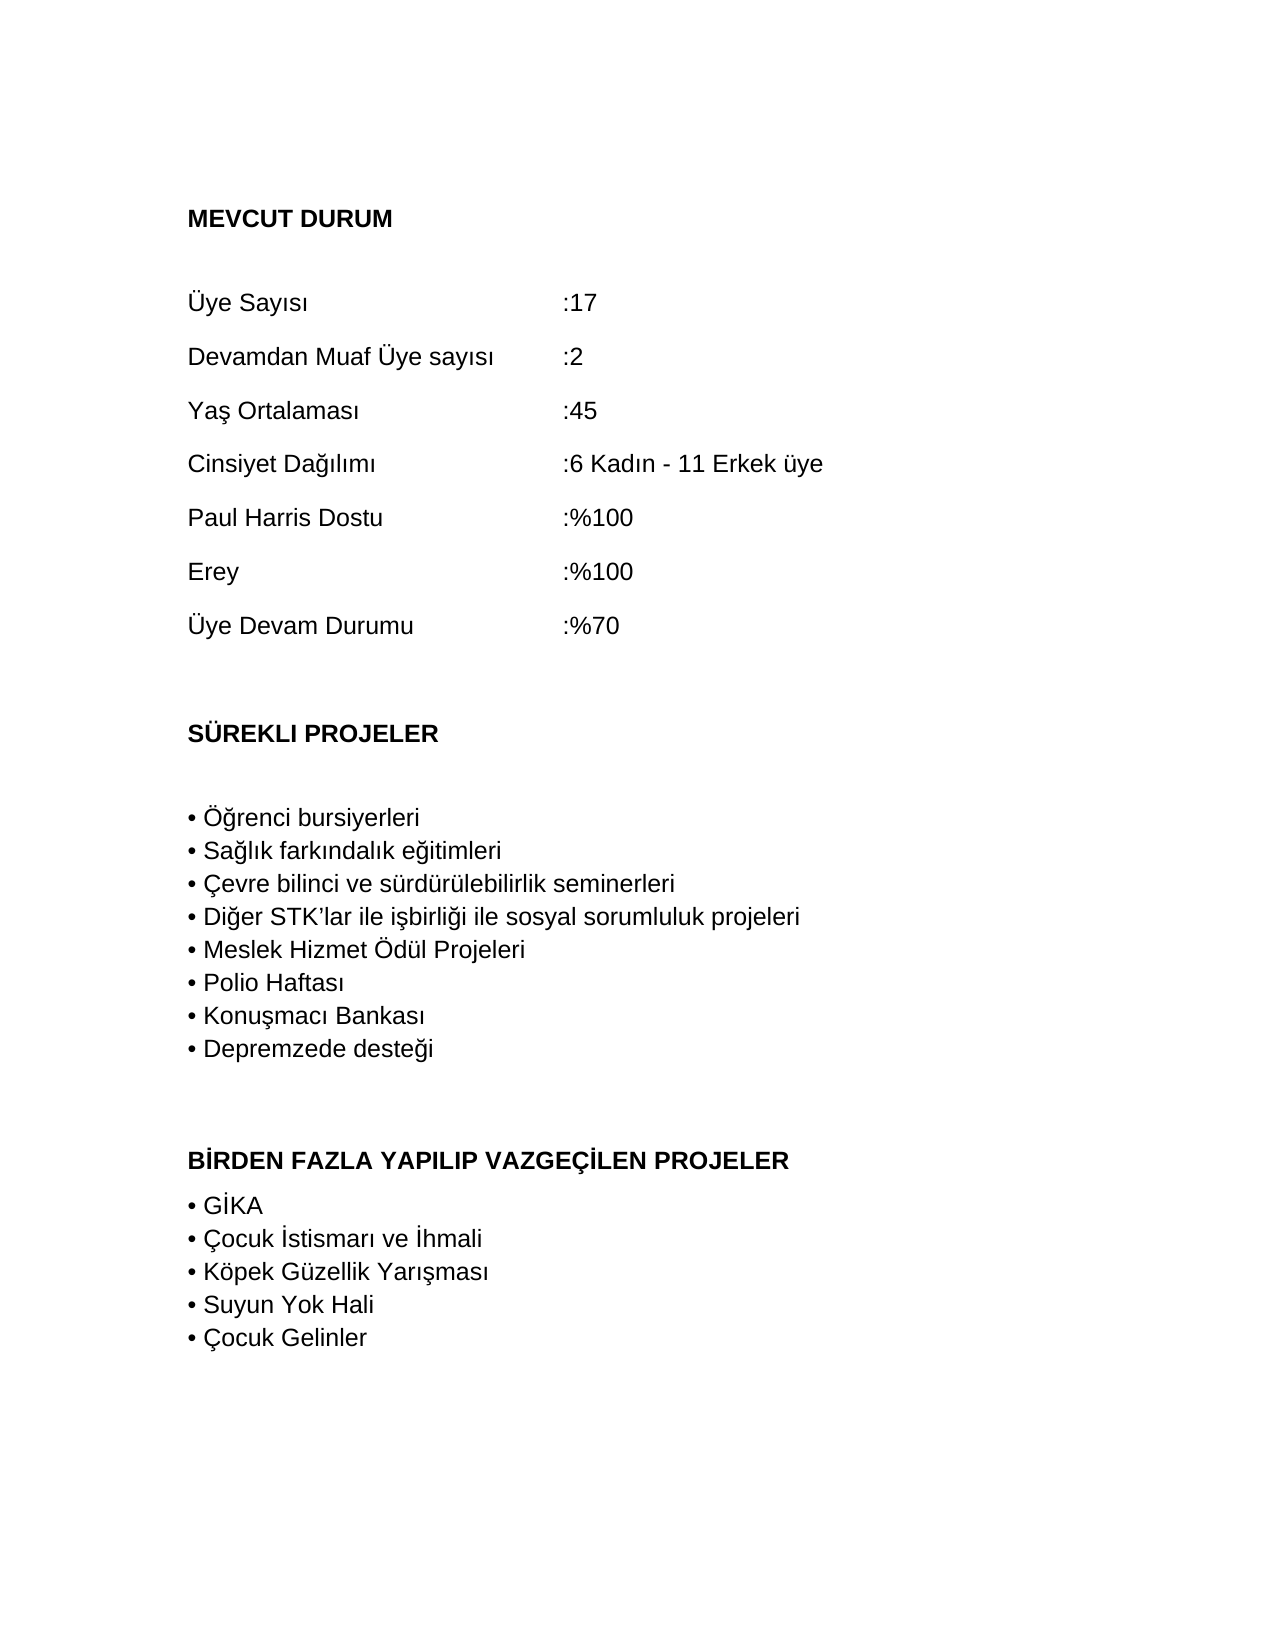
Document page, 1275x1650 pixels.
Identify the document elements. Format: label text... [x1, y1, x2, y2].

text • Öğrenci bursiyerleri • Sağlık farkındalık eğitimleri • Çevre bilinci ve sürdürülebilirlik seminerleri • Diğer STK’lar ile işbirliği ile sosyal sorumluluk projeleri [187, 803, 1087, 931]
text Paul Harris Dostu :%100 [187, 503, 1087, 532]
text BİRDEN FAZLA YAPILIP VAZGEÇİLEN PROJELER [187, 1146, 1087, 1174]
subtitle SÜREKLI PROJELER [187, 719, 1087, 747]
text • Çocuk İstismarı ve İhmali [187, 1224, 1087, 1253]
text • Konuşmacı Bankası [187, 1001, 1087, 1030]
text • Suyun Yok Hali [187, 1290, 1087, 1319]
text • GİKA [187, 1191, 1087, 1220]
subtitle MEVCUT DURUM [187, 204, 1087, 233]
text Cinsiyet Dağılımı :6 Kadın - 11 Erkek üye [187, 449, 1087, 478]
text • Polio Haftası [187, 968, 1087, 997]
text Üye Sayısı :17 [187, 288, 1087, 317]
text • Köpek Güzellik Yarışması [187, 1257, 1087, 1286]
text • Meslek Hizmet Ödül Projeleri [187, 935, 1087, 964]
text Üye Devam Durumu :%70 [187, 611, 1087, 640]
text • Depremzede desteği [187, 1034, 1087, 1063]
text Erey :%100 [187, 557, 1087, 586]
text Devamdan Muaf Üye sayısı :2 [187, 342, 1087, 371]
text • Çocuk Gelinler [187, 1323, 1087, 1352]
text Yaş Ortalaması :45 [187, 396, 1087, 424]
